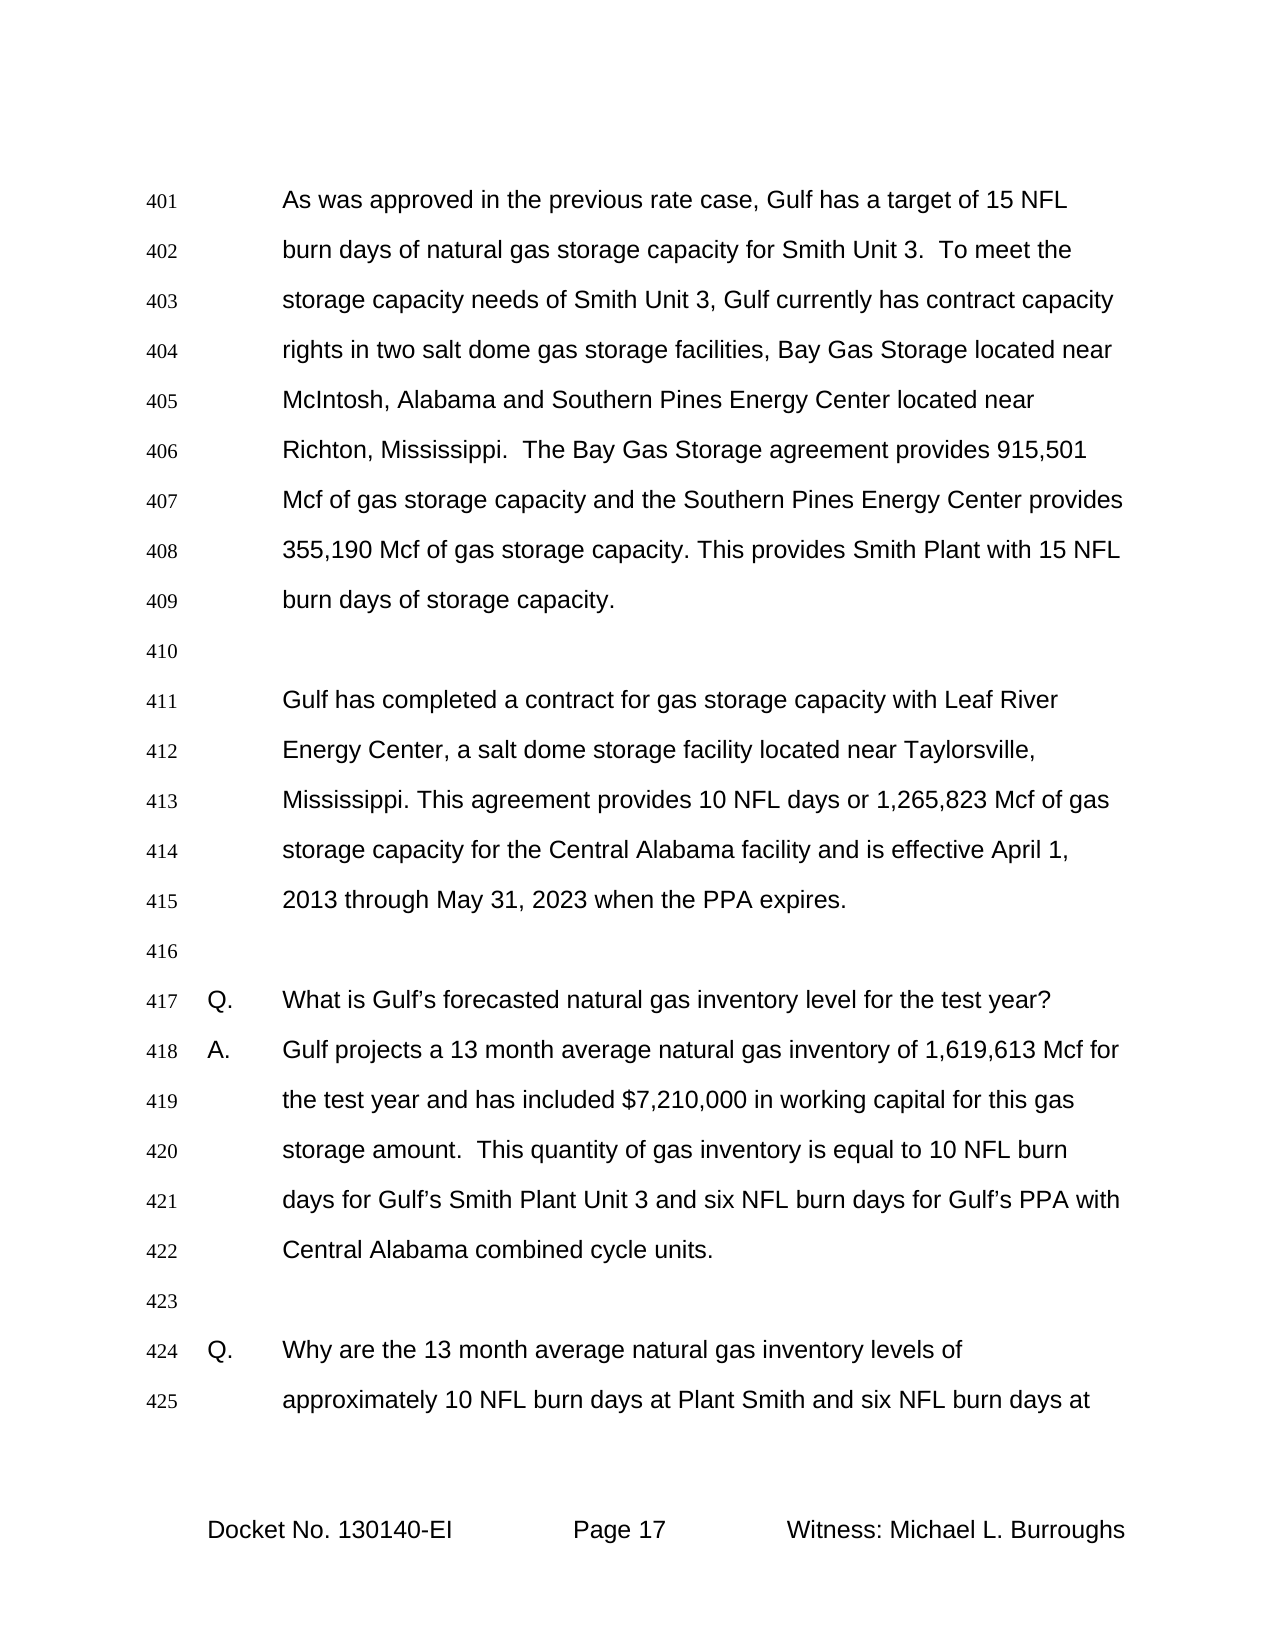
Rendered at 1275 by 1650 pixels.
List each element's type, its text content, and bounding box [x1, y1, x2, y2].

text Q. What is Gulf’s forecasted natural gas inventory level for the test year? [207, 963, 1125, 1013]
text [207, 1313, 1125, 1413]
text Gulf has completed a contract for gas storage capacity with Leaf River Energy Center, a salt dome storage facility located near Taylorsville, Mississippi. This agreement provides 10 NFL days or 1,265,823 Mcf of gas storage capacity for the Central Alabama facility and is effective April 1, 2013 through May 31, 2023 when the PPA expires. [282, 663, 1125, 913]
text As was approved in the previous rate case, Gulf has a target of 15 NFL burn days of natural gas storage capacity for Smith Unit 3. To meet the storage capacity needs of Smith Unit 3, Gulf currently has contract capacity rights in two salt dome gas storage facilities, Bay Gas Storage located near McIntosh, Alabama and Southern Pines Energy Center located near Richton, Mississippi. The Bay Gas Storage agreement provides 915,501 Mcf of gas storage capacity and the Southern Pines Energy Center provides 355,190 Mcf of gas storage capacity. This provides Smith Plant with 15 NFL burn days of storage capacity. [282, 163, 1125, 613]
text A. Gulf projects a 13 month average natural gas inventory of 1,619,613 Mcf for the test year and has included $7,210,000 in working capital for this gas storage amount. This quantity of gas inventory is equal to 10 NFL burn days for Gulf’s Smith Plant Unit 3 and six NFL burn days for Gulf’s PPA with Central Alabama combined cycle units. [207, 1013, 1125, 1263]
